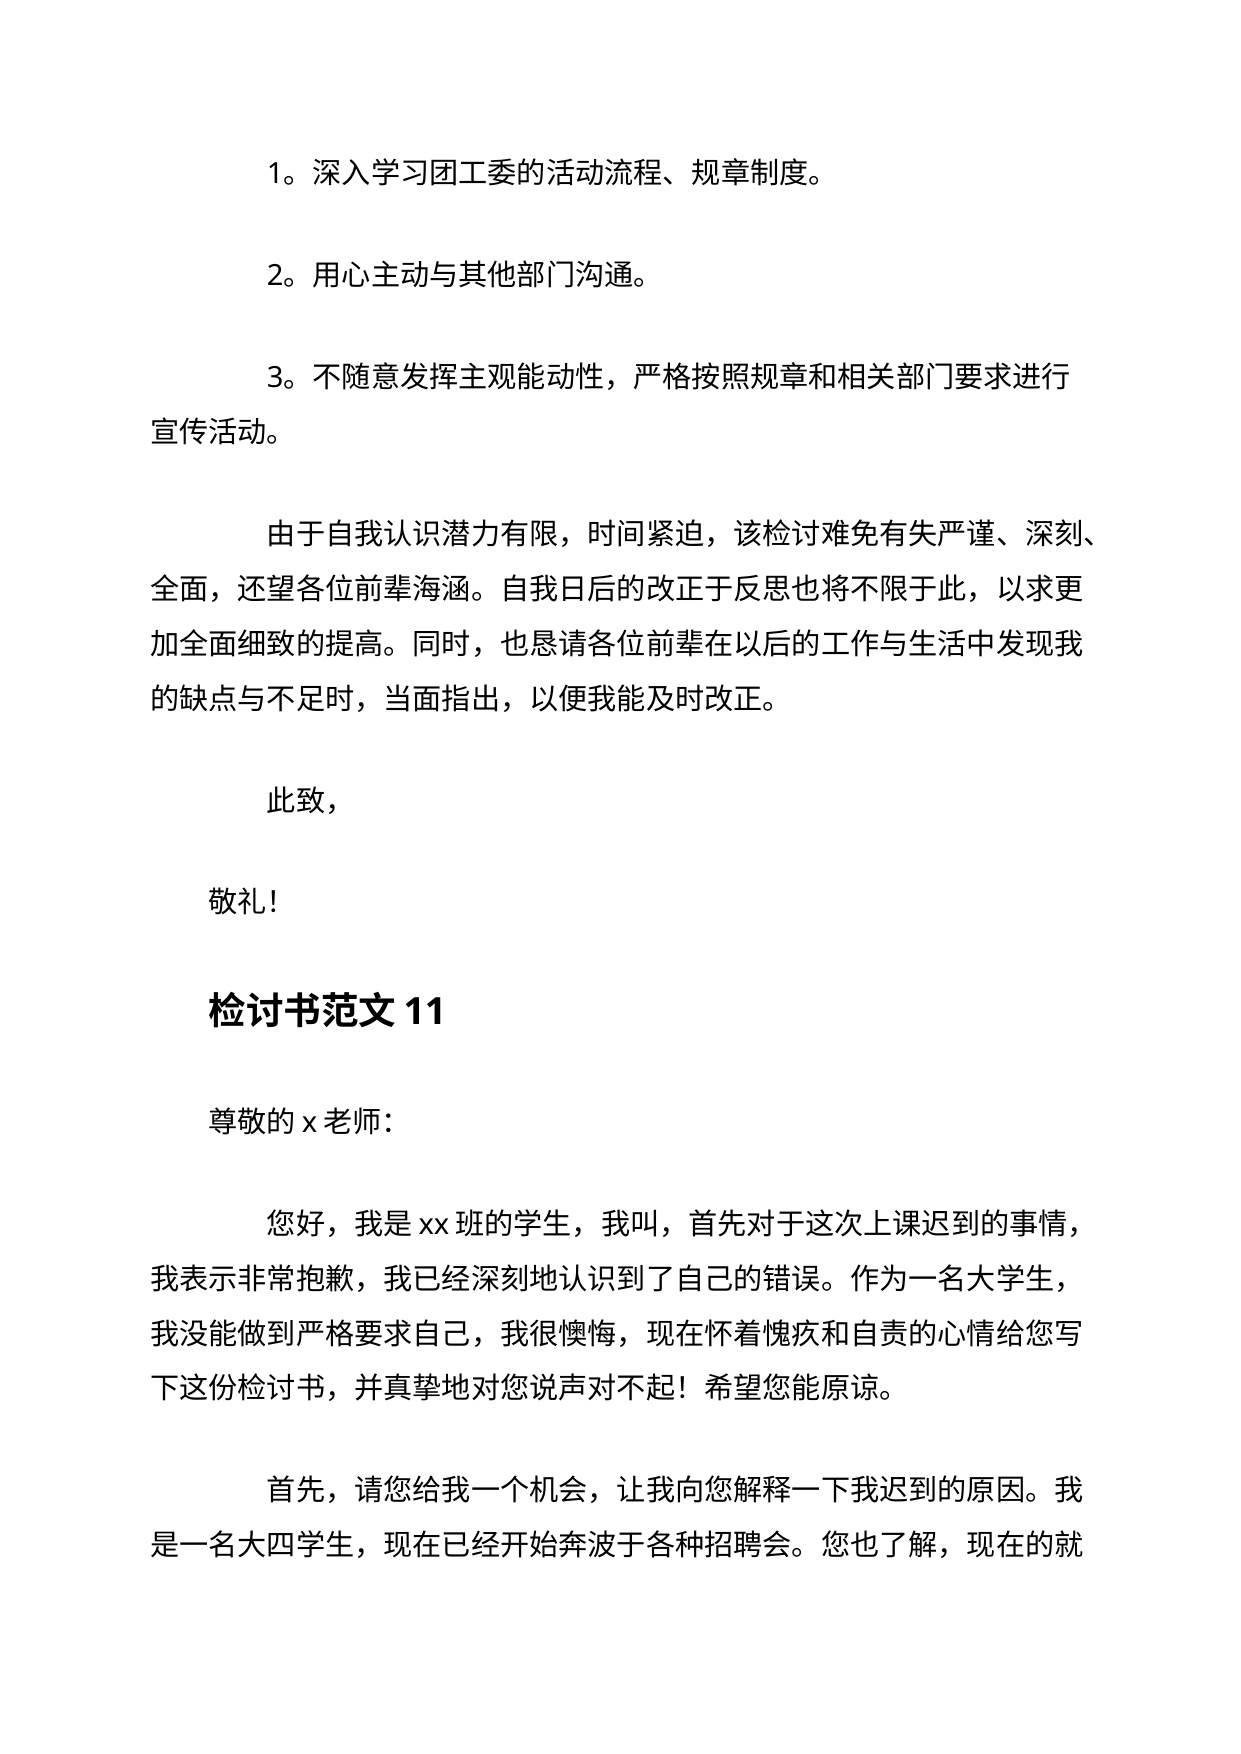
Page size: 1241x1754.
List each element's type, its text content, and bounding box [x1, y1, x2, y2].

text 由于自我认识潜力有限，时间紧迫，该检讨难免有失严谨、深刻、全面，还望各位前辈海涵。自我日后的改正于反思也将不限于此，以求更加全面细致的提高。同时，也恳请各位前辈在以后的工作与生活中发现我的缺点与不足时，当面指出，以便我能及时改正。 [150, 511, 1090, 718]
text 敬礼！ [150, 879, 1090, 921]
text 3。不随意发挥主观能动性，严格按照规章和相关部门要求进行宣传活动。 [150, 354, 1090, 451]
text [150, 1467, 1090, 1564]
text 2。用心主动与其他部门沟通。 [150, 252, 1090, 294]
text 您好，我是xx班的学生，我叫，首先对于这次上课迟到的事情，我表示非常抱歉，我已经深刻地认识到了自己的错误。作为一名大学生，我没能做到严格要求自己，我很懊悔，现在怀着愧疚和自责的心情给您写下这份检讨书，并真挚地对您说声对不起！希望您能原谅。 [150, 1200, 1090, 1407]
text 此致， [150, 777, 1090, 819]
text 1。深入学习团工委的活动流程、规章制度。 [150, 150, 1090, 192]
text 尊敬的x老师： [150, 1098, 1090, 1141]
text 检讨书范文11 [150, 981, 1090, 1035]
